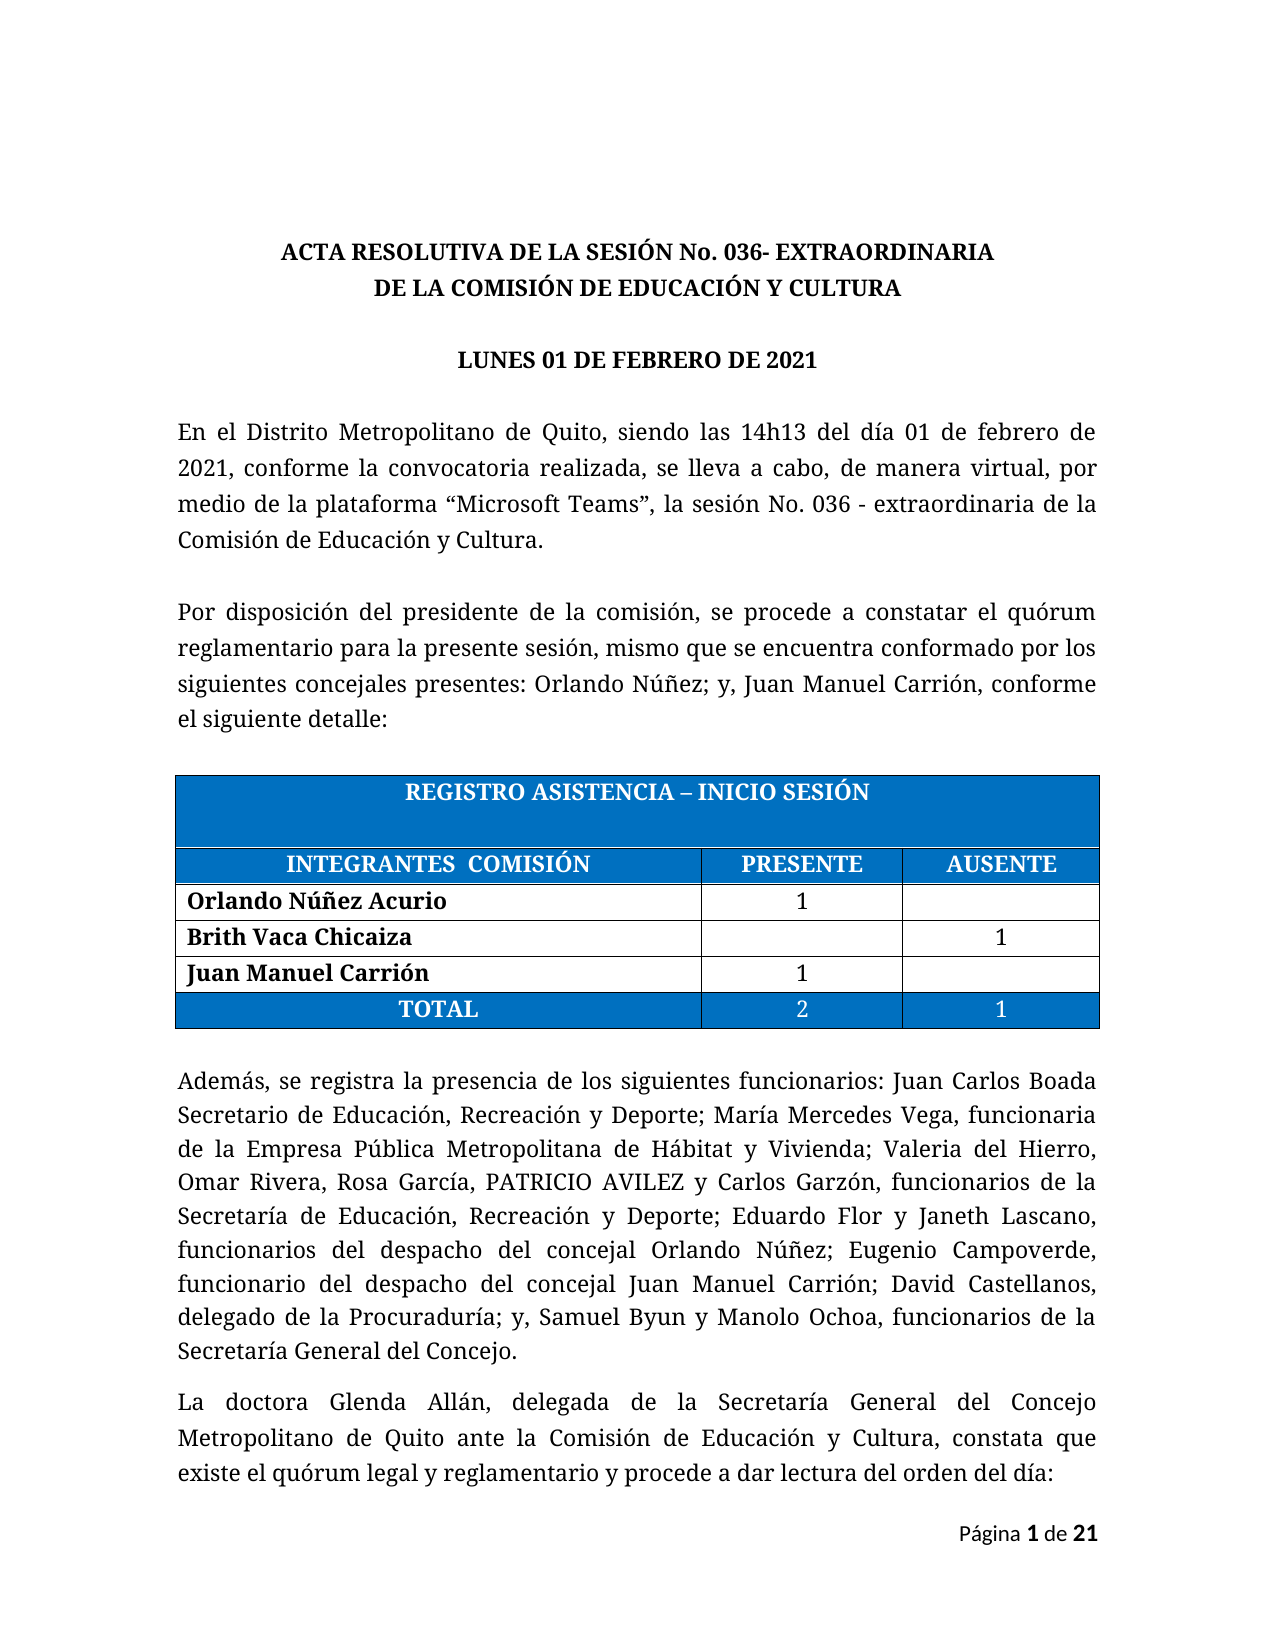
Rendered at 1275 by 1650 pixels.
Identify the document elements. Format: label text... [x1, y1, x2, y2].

table_cell 1 [702, 957, 902, 992]
table_cell Juan Manuel Carrión [176, 957, 701, 992]
table_cell [903, 957, 1099, 992]
table_cell 1 [702, 885, 902, 920]
table_cell [903, 885, 1099, 920]
text La doctora Glenda Allán, delegada de la Secretaría General del Concejo Metropolitano de Quito ante la Comisión de Educación y Cultura, constata que existe el quórum legal y reglamentario y procede a dar lectura del orden del día: [177, 1386, 1098, 1489]
text Además, se registra la presencia de los siguientes funcionarios: Juan Carlos Boada Secretario de Educación, Recreación y Deporte; María Mercedes Vega, funcionaria de la Empresa Pública Metropolitana de Hábitat y Vivienda; Valeria del Hierro, Omar Rivera, Rosa García, PATRICIO AVILEZ y Carlos Garzón, funcionarios de la Secretaría de Educación, Recreación y Deporte; Eduardo Flor y Janeth Lascano, funcionarios del despacho del concejal Orlando Núñez; Eugenio Campoverde, funcionario del despacho del concejal Juan Manuel Carrión; David Castellanos, delegado de la Procuraduría; y, Samuel Byun y Manolo Ochoa, funcionarios de la Secretaría General del Concejo. [177, 1065, 1098, 1366]
table_cell [702, 921, 902, 956]
table_cell INTEGRANTES COMISIÓN [176, 849, 701, 883]
table_cell PRESENTE [702, 849, 902, 883]
text LUNES 01 DE FEBRERO DE 2021 [177, 344, 1098, 375]
table_header REGISTRO ASISTENCIA – INICIO SESIÓN [176, 776, 1099, 847]
text En el Distrito Metropolitano de Quito, siendo las 14h13 del día 01 de febrero de 2021, conforme la convocatoria realizada, se lleva a cabo, de manera virtual, por medio de la plataforma “Microsoft Teams”, la sesión No. 036 - extraordinaria de la Comisión de Educación y Cultura. [177, 416, 1098, 555]
table_cell 1 [903, 993, 1099, 1028]
table_cell 1 [903, 921, 1099, 956]
text Por disposición del presidente de la comisión, se procede a constatar el quórum reglamentario para la presente sesión, mismo que se encuentra conformado por los siguientes concejales presentes: Orlando Núñez; y, Juan Manuel Carrión, conforme el siguiente detalle: [177, 596, 1098, 735]
table_cell AUSENTE [903, 849, 1099, 883]
text DE LA COMISIÓN DE EDUCACIÓN Y CULTURA [177, 272, 1098, 303]
table_cell TOTAL [176, 993, 701, 1028]
table_cell Orlando Núñez Acurio [176, 885, 701, 920]
table_cell 2 [702, 993, 902, 1028]
table_cell Brith Vaca Chicaiza [176, 921, 701, 956]
text ACTA RESOLUTIVA DE LA SESIÓN No. 036- EXTRAORDINARIA [177, 236, 1098, 267]
